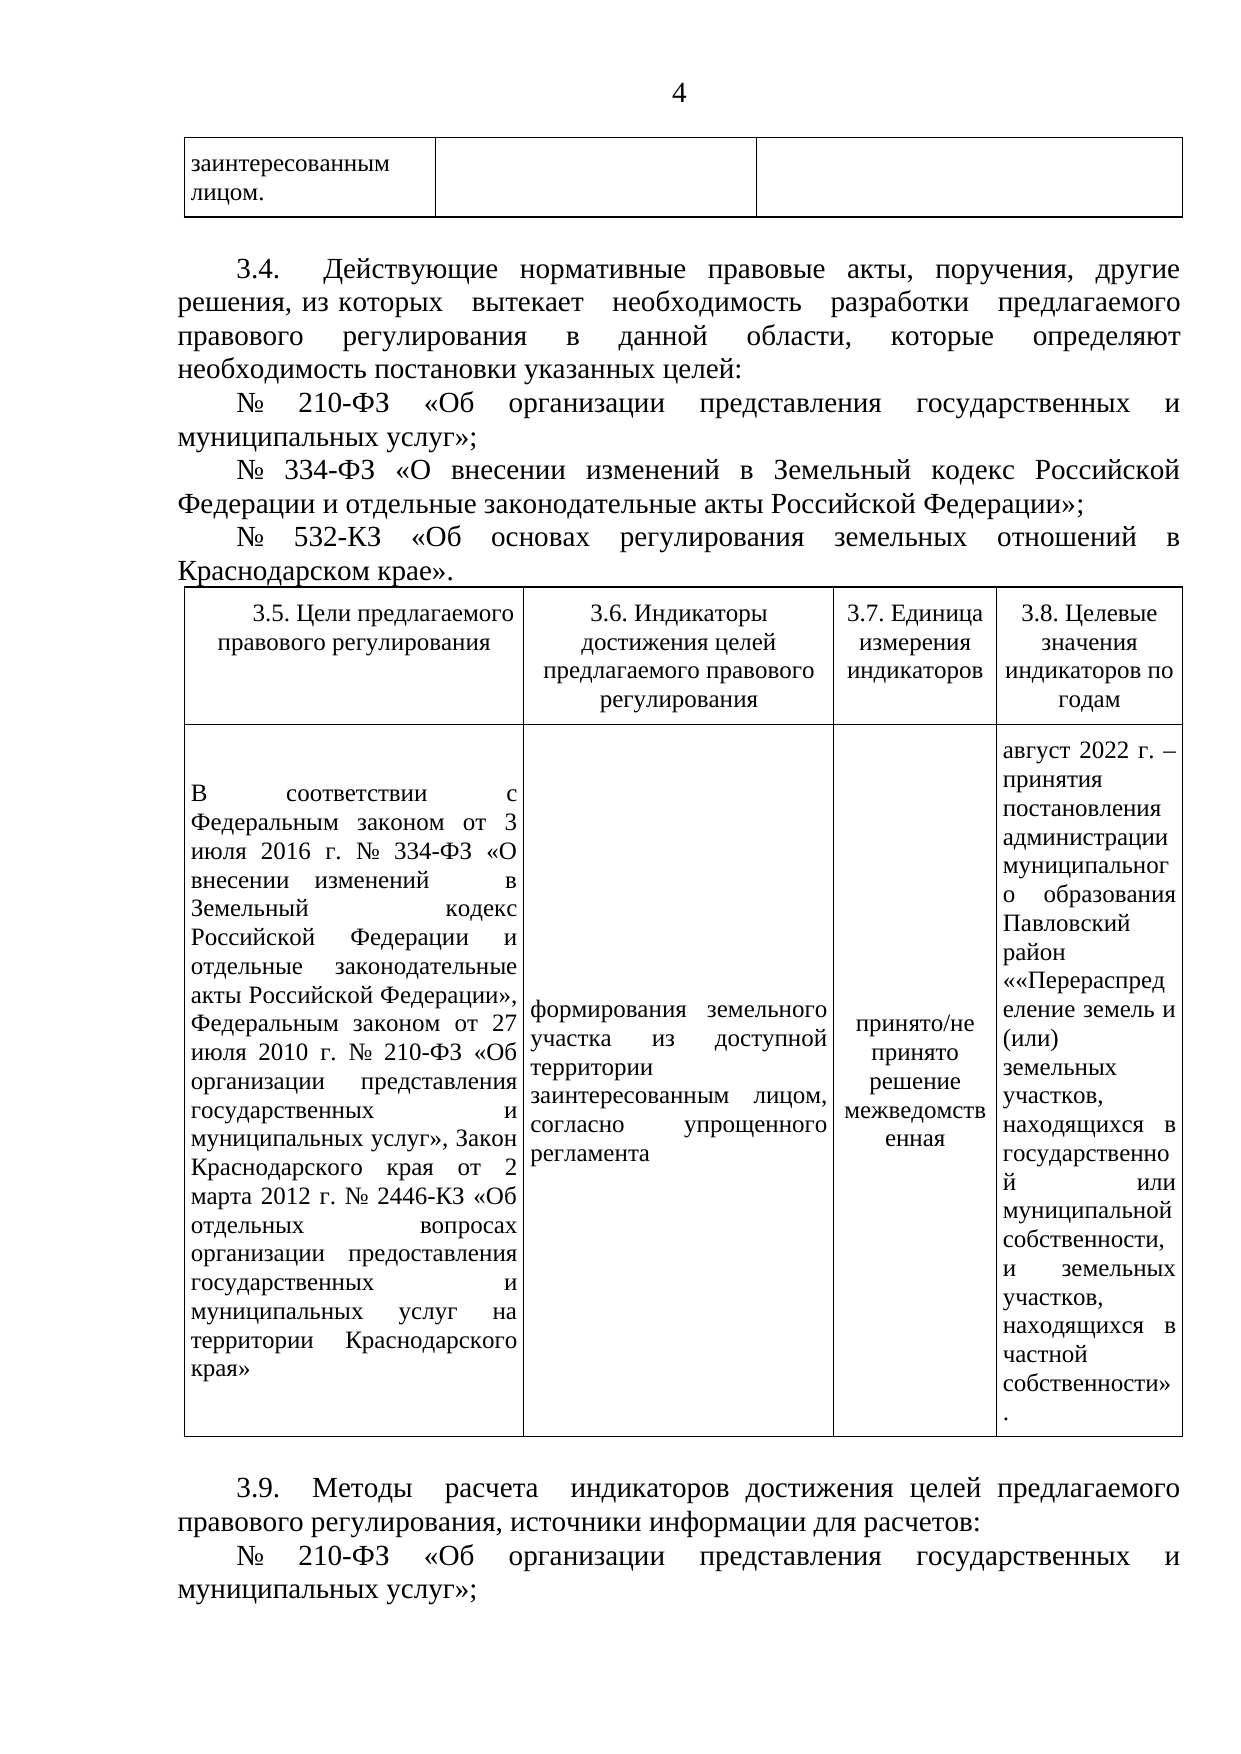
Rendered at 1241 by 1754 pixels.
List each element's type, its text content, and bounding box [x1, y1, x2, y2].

table_cell формирования земельного участка из доступной территории заинтересованным лицом, согласно упрощенного регламента [524, 725, 833, 1436]
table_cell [757, 138, 1182, 216]
text 3.4. Действующие нормативные правовые акты, поручения, другие решения, из которых вытекает необходимость разработки предлагаемого правового регулирования в данной области, которые определяют необходимость постановки указанных целей: [177, 251, 1181, 385]
table_cell август 2022 г. – принятия постановления администрации муниципального образования Павловский район ««Перераспределение земель и (или) земельных участков, находящихся в государственной или муниципальной собственности, и земельных участков, находящихся в частной собственности». [997, 725, 1182, 1436]
table_header 3.8. Целевые значения индикаторов по годам [997, 588, 1182, 724]
table_header 3.5. Цели предлагаемого правового регулирования [185, 588, 523, 724]
text № 210-ФЗ «Об организации представления государственных и муниципальных услуг»; [177, 1538, 1181, 1605]
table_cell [436, 138, 756, 216]
text № 334-ФЗ «О внесении изменений в Земельный кодекс Российской Федерации и отдельные законодательные акты Российской Федерации»; [177, 452, 1181, 519]
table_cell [185, 138, 435, 216]
text № 210-ФЗ «Об организации представления государственных и муниципальных услуг»; [177, 385, 1181, 452]
table_cell В соответствии с Федеральным законом от 3 июля 2016 г. № 334-ФЗ «О внесении изменений в Земельный кодекс Российской Федерации и отдельные законодательные акты Российской Федерации», Федеральным законом от 27 июля 2010 г. № 210-ФЗ «Об организации представления государственных и муниципальных услуг», Закон Краснодарского края от 2 марта 2012 г. № 2446-КЗ «Об отдельных вопросах организации предоставления государственных и муниципальных услуг на территории Краснодарского края» [185, 725, 523, 1436]
text № 532-КЗ «Об основах регулирования земельных отношений в Краснодарском крае». [177, 519, 1181, 586]
table_header 3.7. Единица измерения индикаторов [834, 588, 996, 724]
table_header 3.6. Индикаторы достижения целей предлагаемого правового регулирования [524, 588, 833, 724]
text 3.9. Методы расчета индикаторов достижения целей предлагаемого правового регулирования, источники информации для расчетов: [177, 1471, 1181, 1538]
table_cell принято/не принято решение межведомственная [834, 725, 996, 1436]
